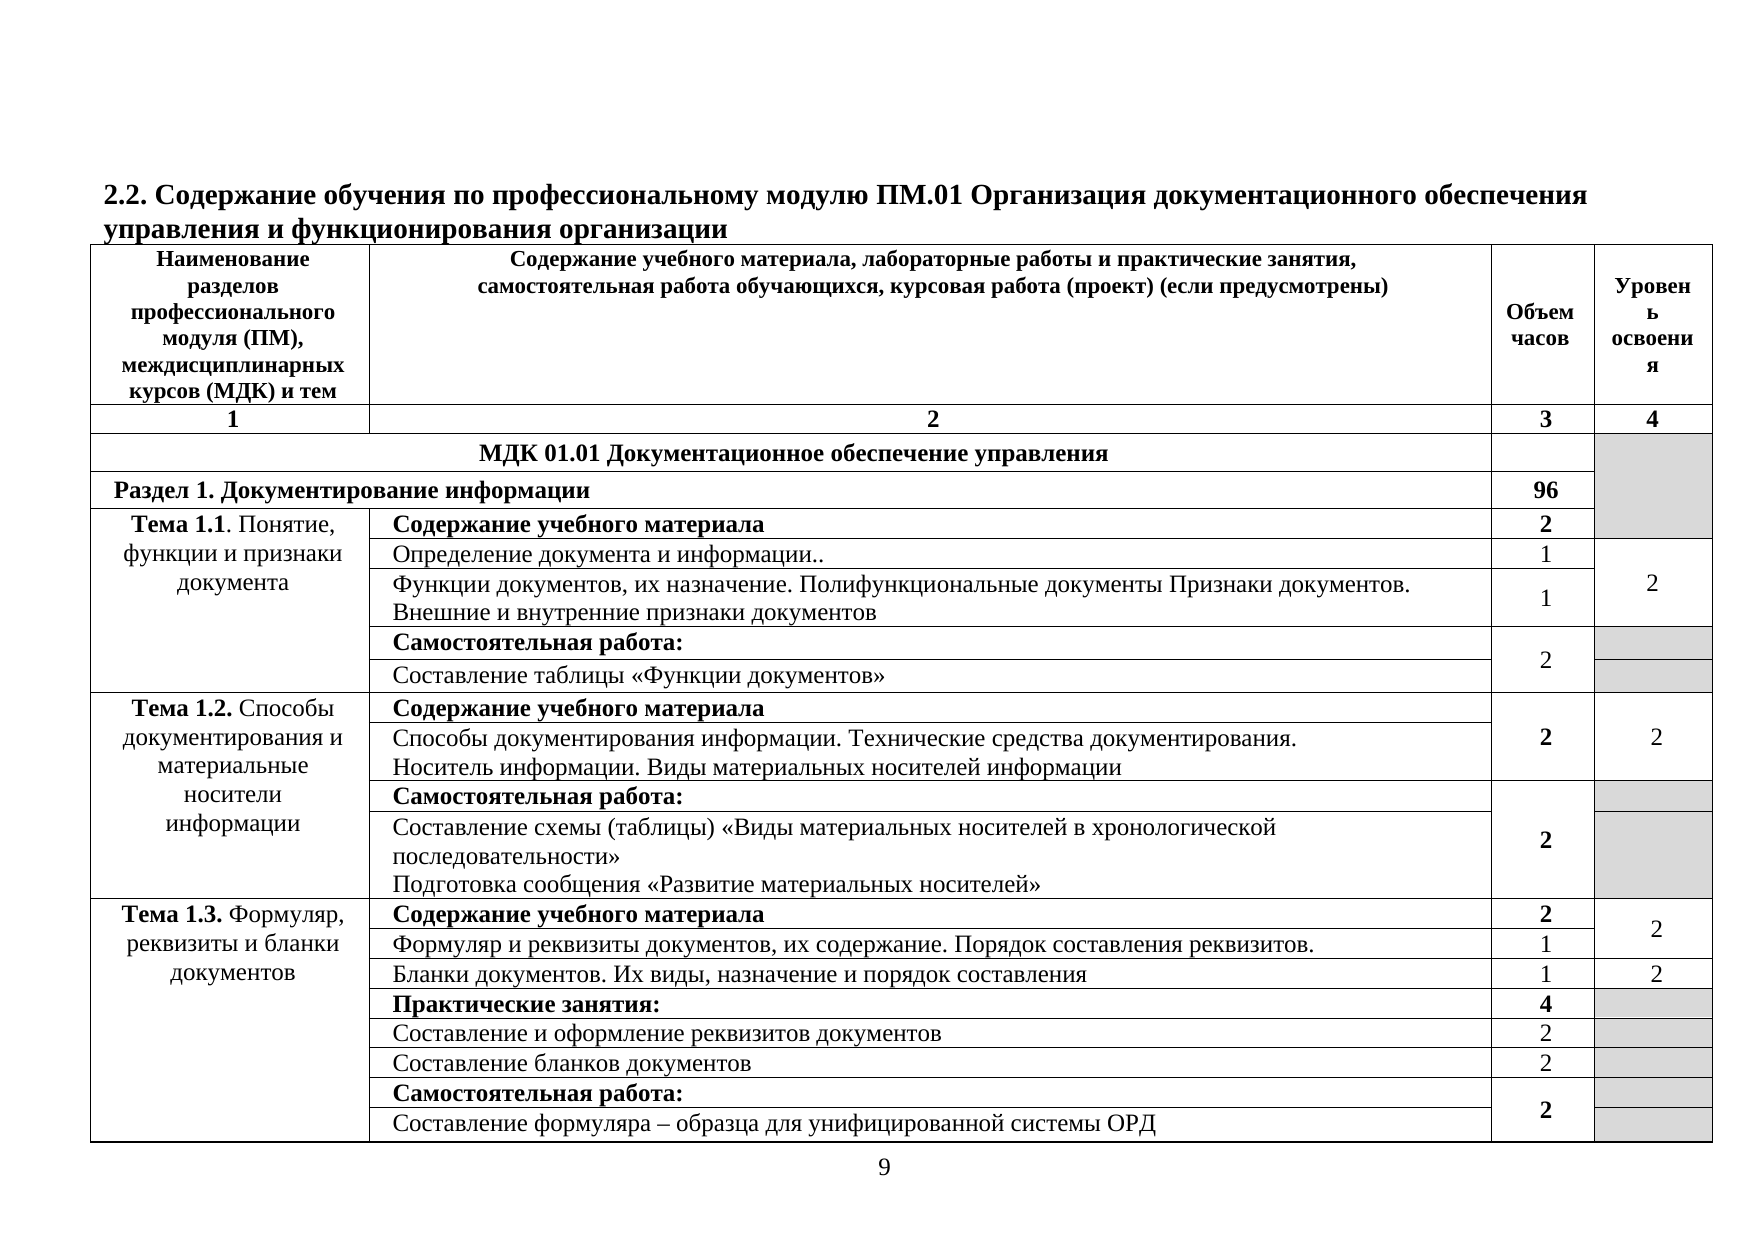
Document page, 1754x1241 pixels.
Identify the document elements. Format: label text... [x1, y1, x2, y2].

table_cell Составление бланков документов [370, 1048, 1491, 1077]
table_cell [1595, 1048, 1712, 1077]
table_cell Содержание учебного материала [370, 509, 1491, 538]
table_cell Составление формуляра – образца для унифицированной системы ОРД [370, 1108, 1491, 1141]
table_cell Функции документов, их назначение. Полифункциональные документы Признаки документов. Внешние и внутренние признаки документов [370, 569, 1491, 626]
text 2.2. Содержание обучения по профессиональному модулю ПМ.01 Организация документационного обеспечения управления и функционирования организации [103, 177, 1665, 244]
table_cell [1595, 1078, 1712, 1107]
table_cell [1595, 434, 1712, 538]
table_cell 1 [1492, 929, 1594, 958]
table_cell 2 [1595, 693, 1712, 780]
table_cell Тема 1.2. Способы документирования и материальные носители информации [91, 693, 369, 898]
table_cell Определение документа и информации.. [370, 539, 1491, 568]
table_cell 3 [1492, 405, 1594, 433]
table_cell 2 [1492, 1019, 1594, 1047]
table_cell 2 [1595, 959, 1712, 988]
table_header Уровень освоения [1595, 245, 1712, 403]
table_cell [1595, 781, 1712, 811]
table_cell Бланки документов. Их виды, назначение и порядок составления [370, 959, 1491, 988]
table_cell Практические занятия: [370, 989, 1491, 1017]
table_cell 2 [1492, 899, 1594, 928]
table_cell Раздел 1. Документирование информации [91, 472, 1491, 508]
table_cell [1595, 989, 1712, 1017]
table_cell Формуляр и реквизиты документов, их содержание. Порядок составления реквизитов. [370, 929, 1491, 958]
table_cell 1 [1492, 959, 1594, 988]
table_cell Тема 1.1. Понятие, функции и признаки документа [91, 509, 369, 692]
table_cell Самостоятельная работа: [370, 1078, 1491, 1107]
table_cell 1 [91, 405, 369, 433]
table_cell Самостоятельная работа: [370, 781, 1491, 811]
table_cell 4 [1595, 405, 1712, 433]
table_cell 2 [1492, 693, 1594, 780]
table_cell Составление схемы (таблицы) «Виды материальных носителей в хронологической последовательности» Подготовка сообщения «Развитие материальных носителей» [370, 812, 1491, 898]
table_cell 2 [370, 405, 1491, 433]
table_cell 2 [1595, 899, 1712, 958]
table_cell [1595, 812, 1712, 898]
table_cell [1595, 1019, 1712, 1047]
table_cell 1 [1492, 569, 1594, 626]
table_cell МДК 01.01 Документационное обеспечение управления [91, 434, 1491, 471]
table_cell Тема 1.3. Формуляр, реквизиты и бланки документов [91, 899, 369, 1141]
table_cell [1595, 627, 1712, 659]
table_cell 2 [1595, 539, 1712, 626]
table_cell Содержание учебного материала [370, 899, 1491, 928]
table_cell [1492, 434, 1594, 471]
table_cell Самостоятельная работа: [370, 627, 1491, 659]
table_cell [1595, 1108, 1712, 1141]
table_cell Способы документирования информации. Технические средства документирования. Носитель информации. Виды материальных носителей информации [370, 723, 1491, 780]
table_cell 2 [1492, 781, 1594, 898]
table_cell 2 [1492, 1078, 1594, 1141]
table_cell Составление и оформление реквизитов документов [370, 1019, 1491, 1047]
table_header Объем часов [1492, 245, 1594, 403]
table_cell Составление таблицы «Функции документов» [370, 660, 1491, 692]
table_cell 2 [1492, 509, 1594, 538]
table_cell 2 [1492, 627, 1594, 692]
table_cell 96 [1492, 472, 1594, 508]
table_cell Содержание учебного материала [370, 693, 1491, 722]
table_header Наименование разделов профессионального модуля (ПМ), междисциплинарных курсов (МДК) и тем [91, 245, 369, 403]
table_cell [1595, 660, 1712, 692]
table_cell 4 [1492, 989, 1594, 1017]
table_cell 2 [1492, 1048, 1594, 1077]
table_cell 1 [1492, 539, 1594, 568]
table_header Содержание учебного материала, лабораторные работы и практические занятия, самостоятельная работа обучающихся, курсовая работа (проект) (если предусмотрены) [370, 245, 1491, 403]
